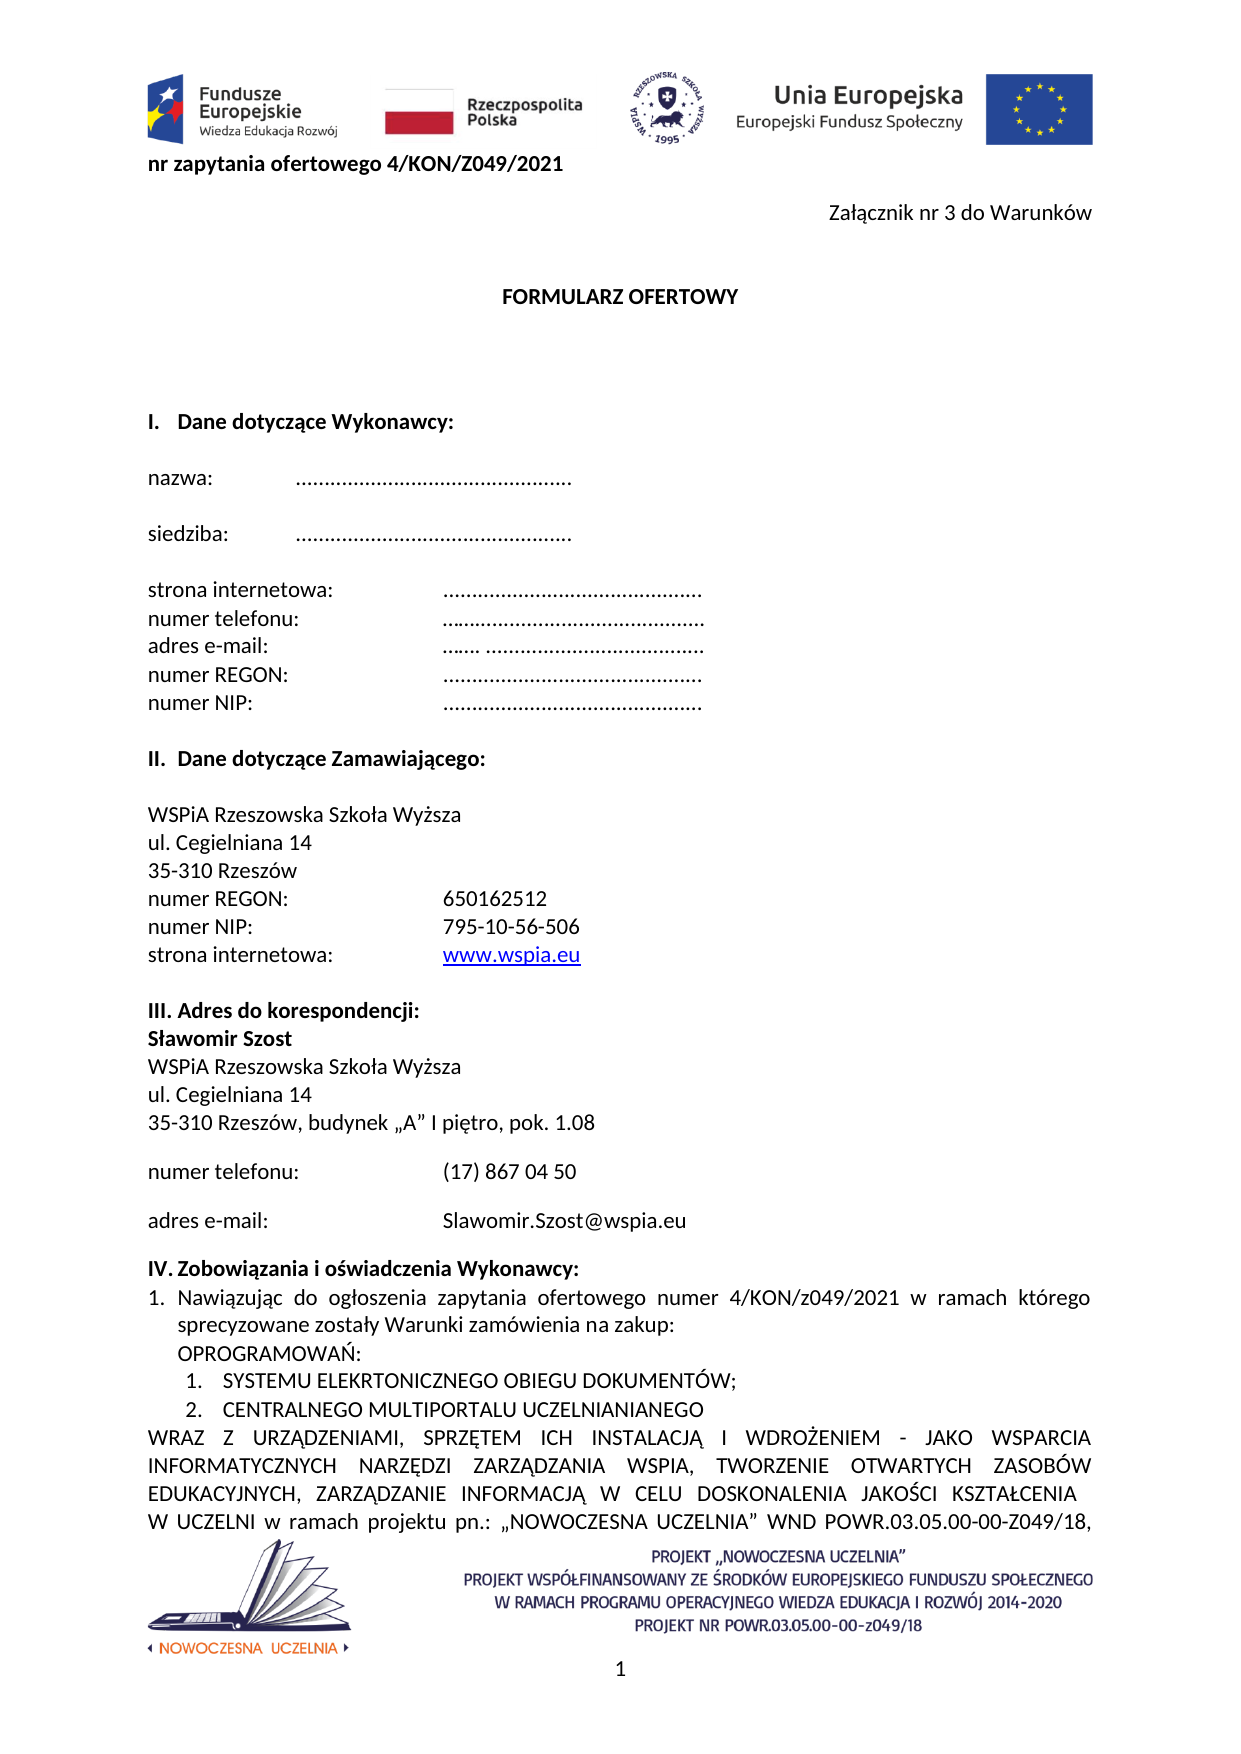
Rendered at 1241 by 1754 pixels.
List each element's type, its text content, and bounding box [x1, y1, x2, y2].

text WSPiA Rzeszowska Szkoła Wyższa [148, 800, 1092, 828]
text numer REGON: 650162512 [148, 884, 1092, 912]
text FORMULARZ OFERTOWY [148, 282, 1092, 310]
list CENTRALNEGO MULTIPORTALU UCZELNIANIANEGO [185, 1395, 1092, 1423]
list SYSTEMU ELEKRTONICZNEGO OBIEGU DOKUMENTÓW; [185, 1367, 1092, 1395]
text numer REGON: ............................................. [148, 660, 1092, 688]
picture [147, 1539, 1093, 1654]
text adres e-mail: Slawomir.Szost@wspia.eu [148, 1206, 1092, 1234]
text nr zapytania ofertowego 4/KON/Z049/2021 [148, 149, 1092, 177]
picture [147, 72, 1093, 149]
list OPROGRAMOWAŃ: [177, 1339, 1092, 1367]
text strona internetowa: ............................................. [148, 576, 1092, 604]
text WSPiA Rzeszowska Szkoła Wyższa [148, 1052, 1092, 1080]
text 35-310 Rzeszów, budynek „A” I piętro, pok. 1.08 [148, 1108, 1092, 1136]
text siedziba: ................................................ [148, 519, 1092, 548]
list Dane dotyczące Zamawiającego: [148, 744, 1092, 772]
text numer NIP: ............................................. [148, 688, 1092, 716]
text strona internetowa: www.wspia.eu [148, 940, 1092, 968]
list Dane dotyczące Wykonawcy: [148, 407, 1092, 436]
text ul. Cegielniana 14 [148, 828, 1092, 856]
text numer NIP: 795-10-56-506 [148, 912, 1092, 940]
list Nawiązując do ogłoszenia zapytania ofertowego numer 4/KON/z049/2021 w ramach którego sprecyzowane zostały Warunki zamówienia na zakup: [148, 1283, 1092, 1339]
list Adres do korespondencji: [148, 996, 1092, 1024]
list Zobowiązania i oświadczenia Wykonawcy: [148, 1254, 1092, 1283]
text adres e-mail: ……. ...................................... [148, 632, 1092, 660]
text Załącznik nr 3 do Warunków [148, 198, 1092, 226]
text nazwa: ................................................ [148, 463, 1092, 492]
text ul. Cegielniana 14 [148, 1080, 1092, 1108]
text Sławomir Szost [148, 1024, 1092, 1052]
text numer telefonu: ……........................................ [148, 604, 1092, 632]
text 35-310 Rzeszów [148, 856, 1092, 884]
text numer telefonu: (17) 867 04 50 [148, 1157, 1092, 1185]
